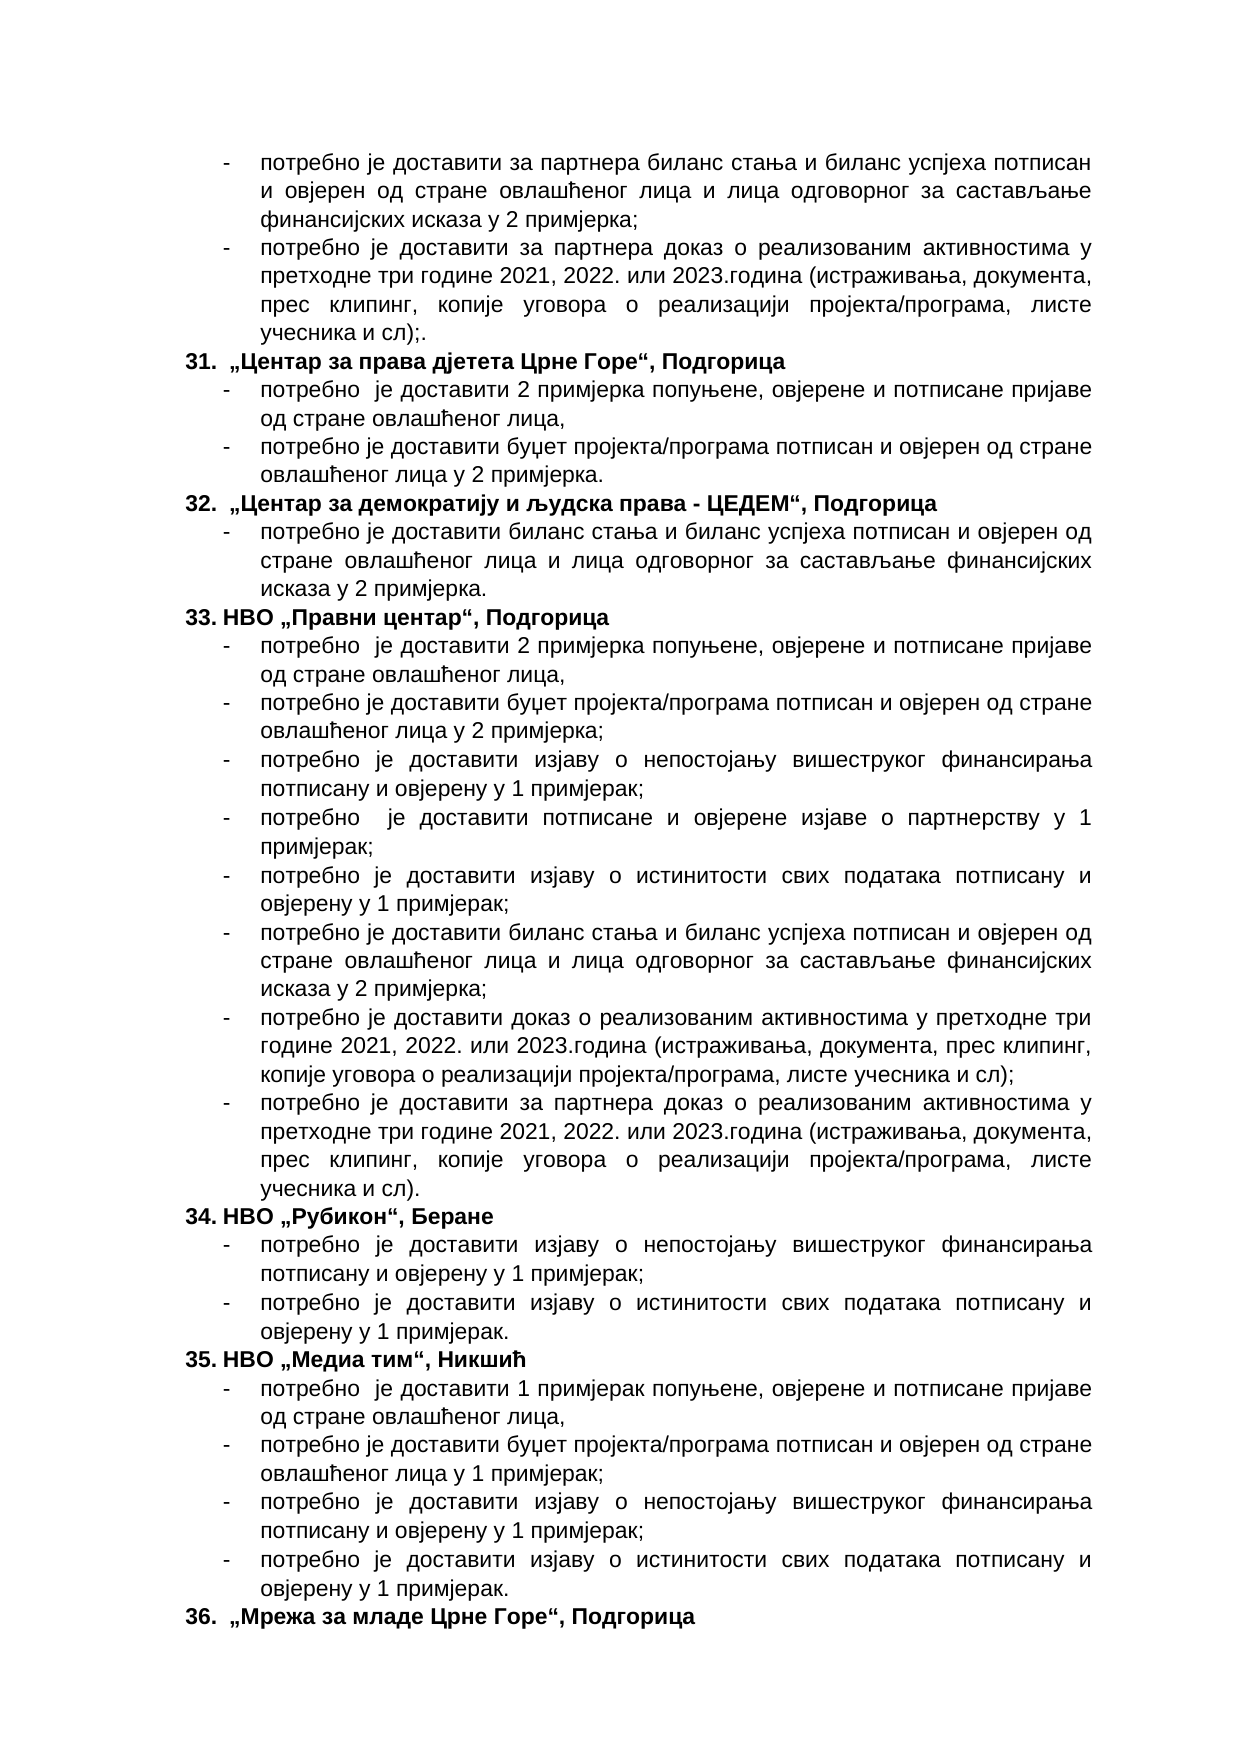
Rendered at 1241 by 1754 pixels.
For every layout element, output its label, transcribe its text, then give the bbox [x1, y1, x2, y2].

list потребно је доставити 2 примјерка попуњене, овјерене и потписане пријаве од стране овлашћеног лица, [223, 376, 1092, 431]
list потребно је доставити биланс стања и биланс успјеха потписан и овјерен од стране овлашћеног лица и лица одговорног за састављање финансијских исказа у 2 примјерка; [223, 918, 1092, 1002]
list потребно је доставити изјаву о истинитости свих података потписану и овјерену у 1 примјерак. [223, 1546, 1092, 1601]
list „Центар за права дјетета Црне Горе“, Подгорица [185, 348, 1092, 374]
list потребно је доставити доказ о реализованим активностима у претходне три године 2021, 2022. или 2023.година (истраживања, документа, прес клипинг, копије уговора о реализацији пројекта/програма, листе учесника и сл); [223, 1004, 1092, 1087]
list „Центар за демократију и људска права - ЦЕДЕМ“, Подгорица [185, 490, 1092, 516]
list потребно је доставити за партнера доказ о реализованим активностима у претходне три године 2021, 2022. или 2023.година (истраживања, документа, прес клипинг, копије уговора о реализацији пројекта/програма, листе учесника и сл). [223, 1089, 1092, 1201]
list потребно је доставити биланс стања и биланс успјеха потписан и овјерен од стране овлашћеног лица и лица одговорног за састављање финансијских исказа у 2 примјерка. [223, 518, 1092, 602]
list потребно је доставити изјаву о непостојању вишеструког финансирања потписану и овјерену у 1 примјерак; [223, 1488, 1092, 1544]
list потребно је доставити буџет пројекта/програма потписан и овјерен од стране овлашћеног лица у 1 примјерак; [223, 1431, 1092, 1486]
list потребно је доставити изјаву о непостојању вишеструког финансирања потписану и овјерену у 1 примјерак; [223, 746, 1092, 801]
list НВО „Правни центар“, Подгорица [185, 604, 1092, 630]
list потребно је доставити за партнера биланс стања и биланс успјеха потписан и овјерен од стране овлашћеног лица и лица одговорног за састављање финансијских исказа у 2 примјерка; [223, 149, 1092, 232]
list потребно је доставити изјаву о непостојању вишеструког финансирања потписану и овјерену у 1 примјерак; [223, 1231, 1092, 1287]
list „Мрежа за младе Црне Горе“, Подгорица [185, 1603, 1092, 1629]
list потребно је доставити буџет пројекта/програма потписан и овјерен од стране овлашћеног лица у 2 примјерка. [223, 433, 1092, 488]
list НВО „Рубикон“, Беране [185, 1203, 1092, 1229]
list потребно је доставити изјаву о истинитости свих података потписану и овјерену у 1 примјерак; [223, 862, 1092, 916]
list потребно је доставити потписане и овјерене изјаве о партнерству у 1 примјерак; [223, 804, 1092, 859]
list НВО „Медиа тим“, Никшић [185, 1346, 1092, 1372]
list потребно је доставити буџет пројекта/програма потписан и овјерен од стране овлашћеног лица у 2 примјерка; [223, 689, 1092, 744]
list потребно је доставити за партнера доказ о реализованим активностима у претходне три године 2021, 2022. или 2023.година (истраживања, документа, прес клипинг, копије уговора о реализацији пројекта/програма, листе учесника и сл);. [223, 234, 1092, 346]
list потребно је доставити 1 примјерак попуњене, овјерене и потписане пријаве од стране овлашћеног лица, [223, 1374, 1092, 1429]
list потребно је доставити изјаву о истинитости свих података потписану и овјерену у 1 примјерак. [223, 1289, 1092, 1344]
list потребно је доставити 2 примјерка попуњене, овјерене и потписане пријаве од стране овлашћеног лица, [223, 632, 1092, 687]
